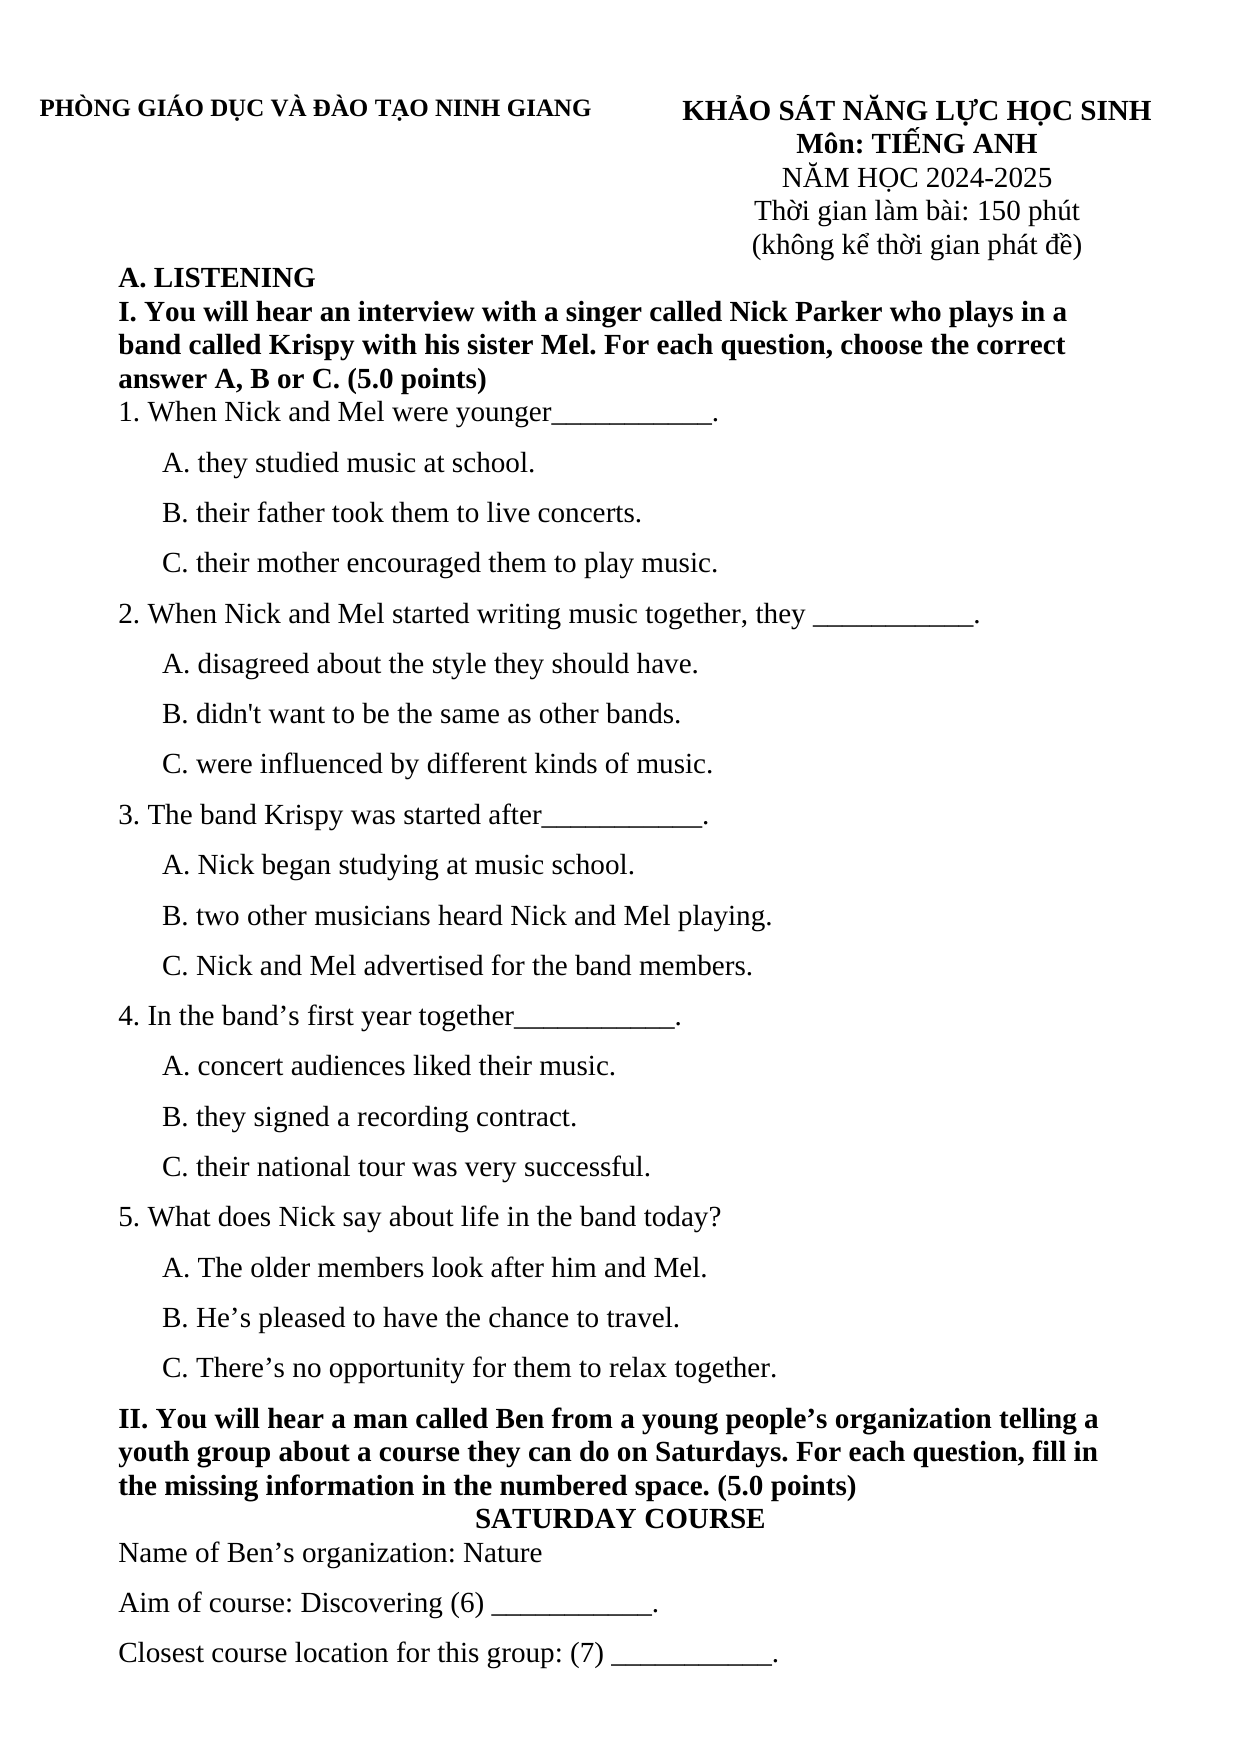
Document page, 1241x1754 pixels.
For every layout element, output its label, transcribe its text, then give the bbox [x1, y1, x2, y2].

text A. they studied music at school. [118, 445, 1122, 478]
text 3. The band Krispy was started after___________. [118, 797, 1122, 831]
table_header PHÒNG GIÁO DỤC VÀ ĐÀO TẠO NINH GIANG [28, 93, 621, 260]
text B. their father took them to live concerts. [118, 495, 1122, 529]
text A. LISTENING [118, 260, 1122, 294]
text A. Nick began studying at music school. [162, 847, 1122, 881]
text I. You will hear an interview with a singer called Nick Parker who plays in a band called Krispy with his sister Mel. For each question, choose the correct answer A, B or C. (5.0 points) [118, 294, 1122, 394]
text A. The older members look after him and Mel. [162, 1250, 1122, 1283]
text 2. When Nick and Mel started writing music together, they ___________. [118, 596, 1122, 629]
text Name of Ben’s organization: Nature [118, 1535, 1122, 1568]
text A. disagreed about the style they should have. [118, 646, 1122, 679]
text 4. In the band’s first year together___________. [118, 998, 1122, 1032]
text Closest course location for this group: (7) ___________. [118, 1636, 1122, 1669]
text 5. What does Nick say about life in the band today? [118, 1199, 1122, 1233]
text C. There’s no opportunity for them to relax together. [162, 1350, 1122, 1384]
text B. they signed a recording contract. [162, 1099, 1122, 1132]
text 1. When Nick and Mel were younger___________. [118, 394, 1122, 428]
text B. two other musicians heard Nick and Mel playing. [162, 898, 1122, 931]
text A. concert audiences liked their music. [162, 1048, 1122, 1082]
text C. Nick and Mel advertised for the band members. [162, 948, 1122, 981]
text C. their national tour was very successful. [162, 1149, 1122, 1183]
text C. were influenced by different kinds of music. [118, 747, 1122, 780]
text II. You will hear a man called Ben from a young people’s organization telling a youth group about a course they can do on Saturdays. For each question, fill in the missing information in the numbered space. (5.0 points) [118, 1401, 1122, 1501]
text B. He’s pleased to have the chance to travel. [162, 1300, 1122, 1334]
text B. didn't want to be the same as other bands. [118, 696, 1122, 730]
text SATURDAY COURSE [118, 1501, 1122, 1535]
text Aim of course: Discovering (6) ___________. [118, 1585, 1122, 1619]
text C. their mother encouraged them to play music. [118, 545, 1122, 579]
table_header KHẢO SÁT NĂNG LỰC HỌC SINH Môn: TIẾNG ANH NĂM HỌC 2024-2025 Thời gian làm bài: 150 phút (không kể thời gian phát đề) [621, 93, 1212, 260]
